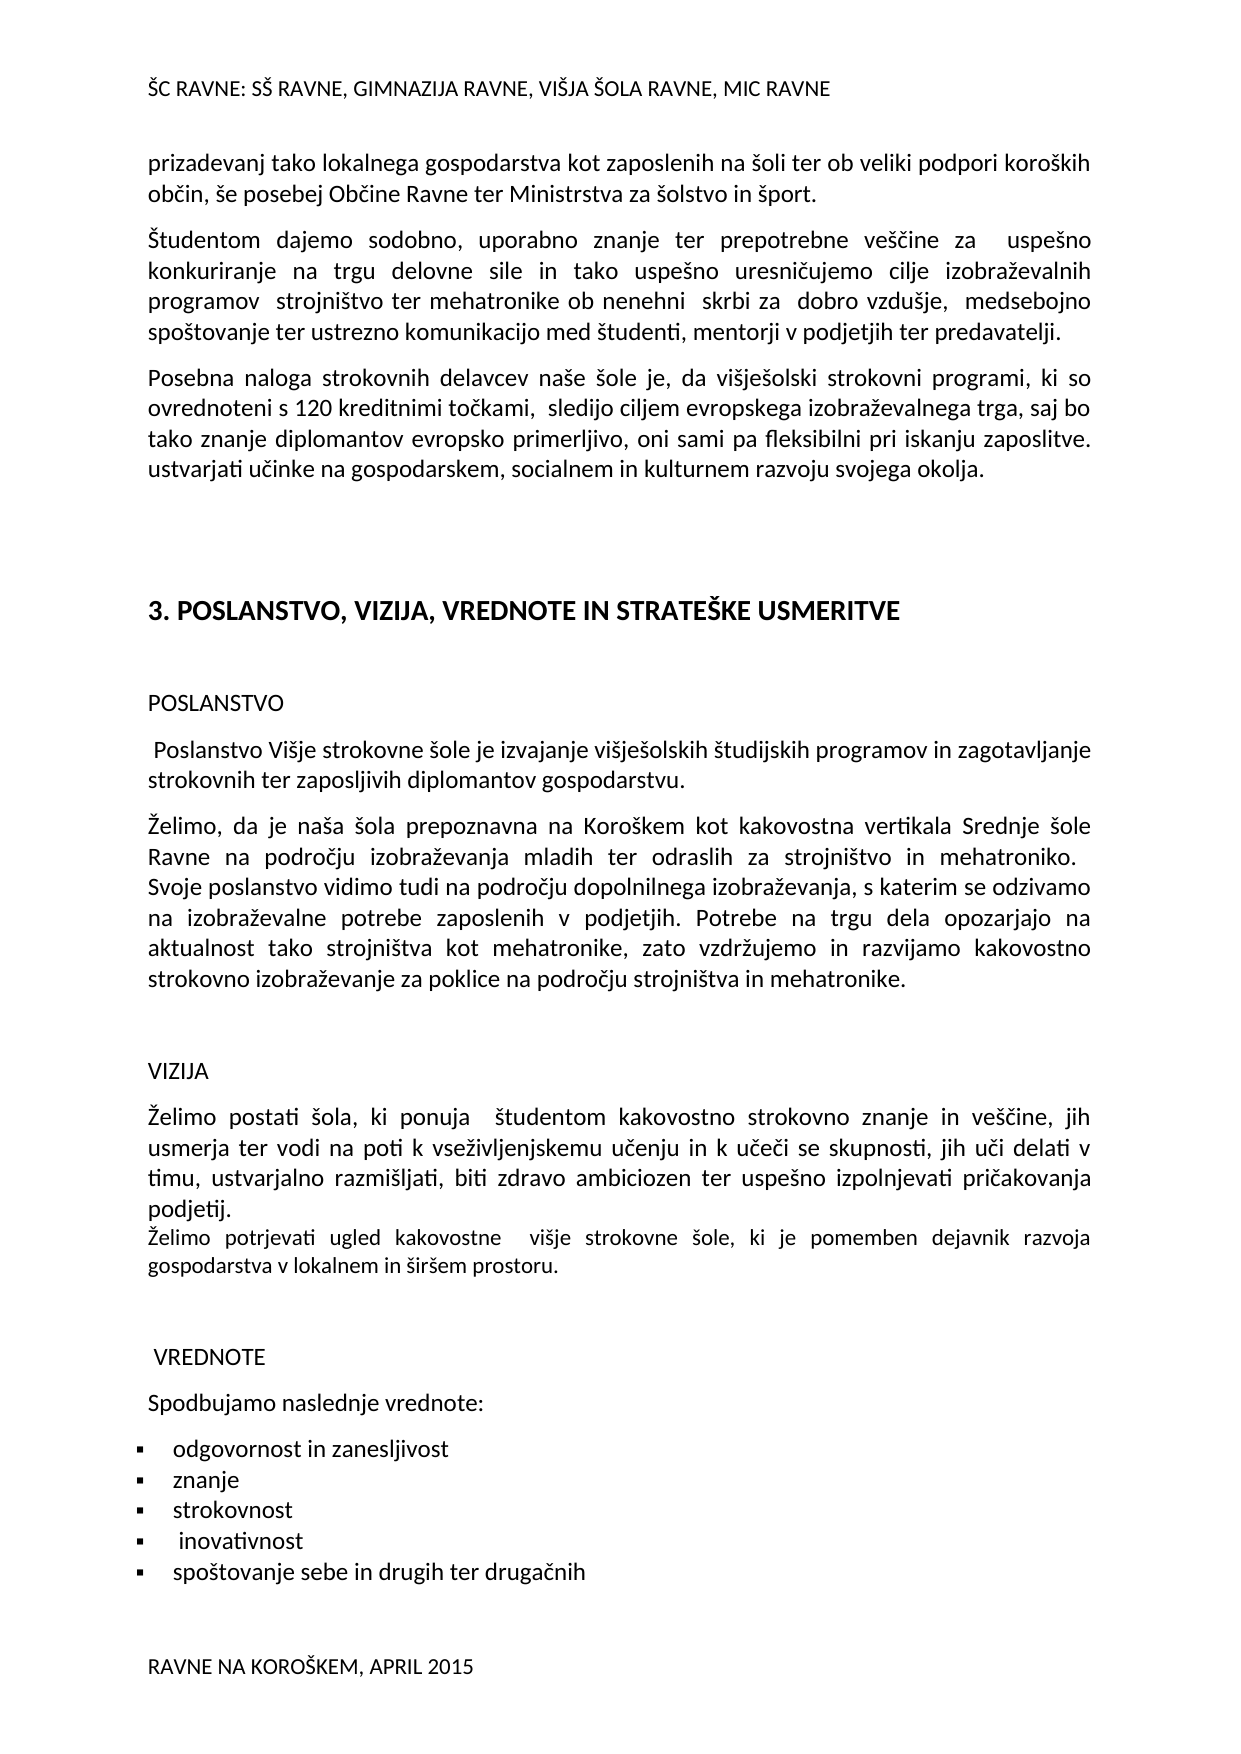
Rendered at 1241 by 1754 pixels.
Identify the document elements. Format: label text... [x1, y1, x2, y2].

text Posebna naloga strokovnih delavcev naše šole je, da višješolski strokovni programi, ki so ovrednoteni s 120 kreditnimi točkami, sledijo ciljem evropskega izobraževalnega trga, saj bo tako znanje diplomantov evropsko primerljivo, oni sami pa fleksibilni pri iskanju zaposlitve. ustvarjati učinke na gospodarskem, socialnem in kulturnem razvoju svojega okolja. [148, 362, 1093, 484]
text Želimo, da je naša šola prepoznavna na Koroškem kot kakovostna vertikala Srednje šole Ravne na področju izobraževanja mladih ter odraslih za strojništvo in mehatroniko. Svoje poslanstvo vidimo tudi na področju dopolnilnega izobraževanja, s katerim se odzivamo na izobraževalne potrebe zaposlenih v podjetjih. Potrebe na trgu dela opozarjajo na aktualnost tako strojništva kot mehatronike, zato vzdržujemo in razvijamo kakovostno strokovno izobraževanje za poklice na področju strojništva in mehatronike. [148, 810, 1093, 993]
text VREDNOTE [148, 1341, 1093, 1372]
list inovativnost [135, 1525, 1068, 1556]
text Spodbujamo naslednje vrednote: [148, 1387, 1093, 1418]
list odgovornost in zanesljivost [135, 1434, 1068, 1464]
text Poslanstvo Višje strokovne šole je izvajanje višješolskih študijskih programov in zagotavljanje strokovnih ter zaposljivih diplomantov gospodarstvu. [148, 734, 1093, 795]
text Želimo postati šola, ki ponuja študentom kakovostno strokovno znanje in veščine, jih usmerja ter vodi na poti k vseživljenjskemu učenju in k učeči se skupnosti, jih uči delati v timu, ustvarjalno razmišljati, biti zdravo ambiciozen ter uspešno izpolnjevati pričakovanja podjetij. Želimo potrjevati ugled kakovostne višje strokovne šole, ki je pomemben dejavnik razvoja gospodarstva v lokalnem in širšem prostoru. [148, 1101, 1093, 1279]
text POSLANSTVO [148, 688, 1093, 718]
text Študentom dajemo sodobno, uporabno znanje ter prepotrebne veščine za uspešno konkuriranje na trgu delovne sile in tako uspešno uresničujemo cilje izobraževalnih programov strojništvo ter mehatronike ob nenehni skrbi za dobro vzdušje, medsebojno spoštovanje ter ustrezno komunikacijo med študenti, mentorji v podjetjih ter predavatelji. [148, 224, 1093, 346]
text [148, 148, 1093, 209]
list znanje [135, 1464, 1068, 1495]
list strokovnost [135, 1495, 1068, 1525]
text VIZIJA [148, 1055, 1093, 1086]
list spoštovanje sebe in drugih ter drugačnih [135, 1556, 1068, 1586]
text 3. POSLANSTVO, VIZIJA, VREDNOTE IN STRATEŠKE USMERITVE [148, 592, 1093, 628]
